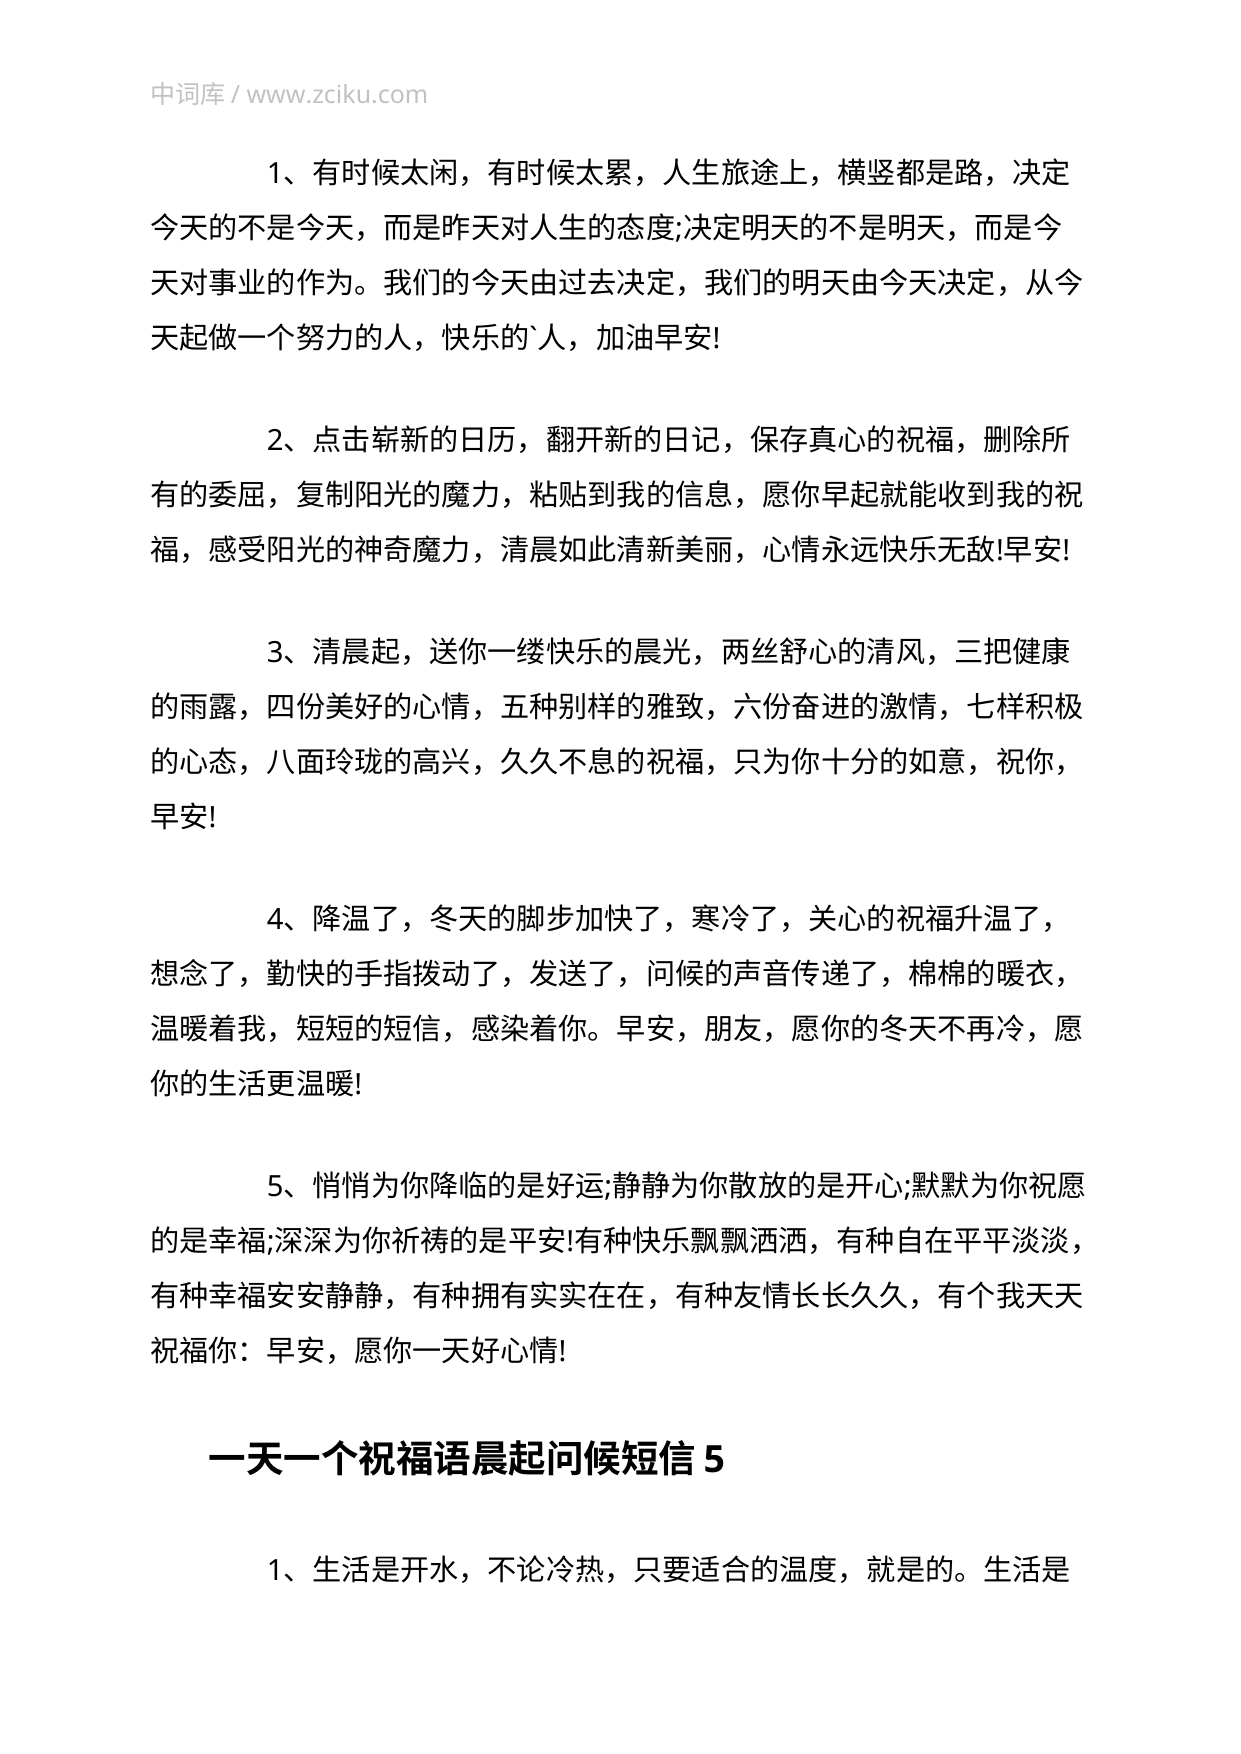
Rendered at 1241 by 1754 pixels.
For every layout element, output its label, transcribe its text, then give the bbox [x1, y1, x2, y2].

text 一天一个祝福语晨起问候短信5 [150, 1429, 1090, 1484]
text 3、清晨起，送你一缕快乐的晨光，两丝舒心的清风，三把健康的雨露，四份美好的心情，五种别样的雅致，六份奋进的激情，七样积极的心态，八面玲珑的高兴，久久不息的祝福，只为你十分的如意，祝你，早安! [150, 629, 1090, 836]
text 1、有时候太闲，有时候太累，人生旅途上，横竖都是路，决定今天的不是今天，而是昨天对人生的态度;决定明天的不是明天，而是今天对事业的作为。我们的今天由过去决定，我们的明天由今天决定，从今天起做一个努力的人，快乐的`人，加油早安! [150, 150, 1090, 357]
text 2、点击崭新的日历，翻开新的日记，保存真心的祝福，删除所有的委屈，复制阳光的魔力，粘贴到我的信息，愿你早起就能收到我的祝福，感受阳光的神奇魔力，清晨如此清新美丽，心情永远快乐无敌!早安! [150, 417, 1090, 569]
text 4、降温了，冬天的脚步加快了，寒冷了，关心的祝福升温了，想念了，勤快的手指拨动了，发送了，问候的声音传递了，棉棉的暖衣，温暖着我，短短的短信，感染着你。早安，朋友，愿你的冬天不再冷，愿你的生活更温暖! [150, 896, 1090, 1103]
text 5、悄悄为你降临的是好运;静静为你散放的是开心;默默为你祝愿的是幸福;深深为你祈祷的是平安!有种快乐飘飘洒洒，有种自在平平淡淡，有种幸福安安静静，有种拥有实实在在，有种友情长长久久，有个我天天祝福你：早安，愿你一天好心情! [150, 1162, 1090, 1369]
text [150, 1547, 1090, 1589]
